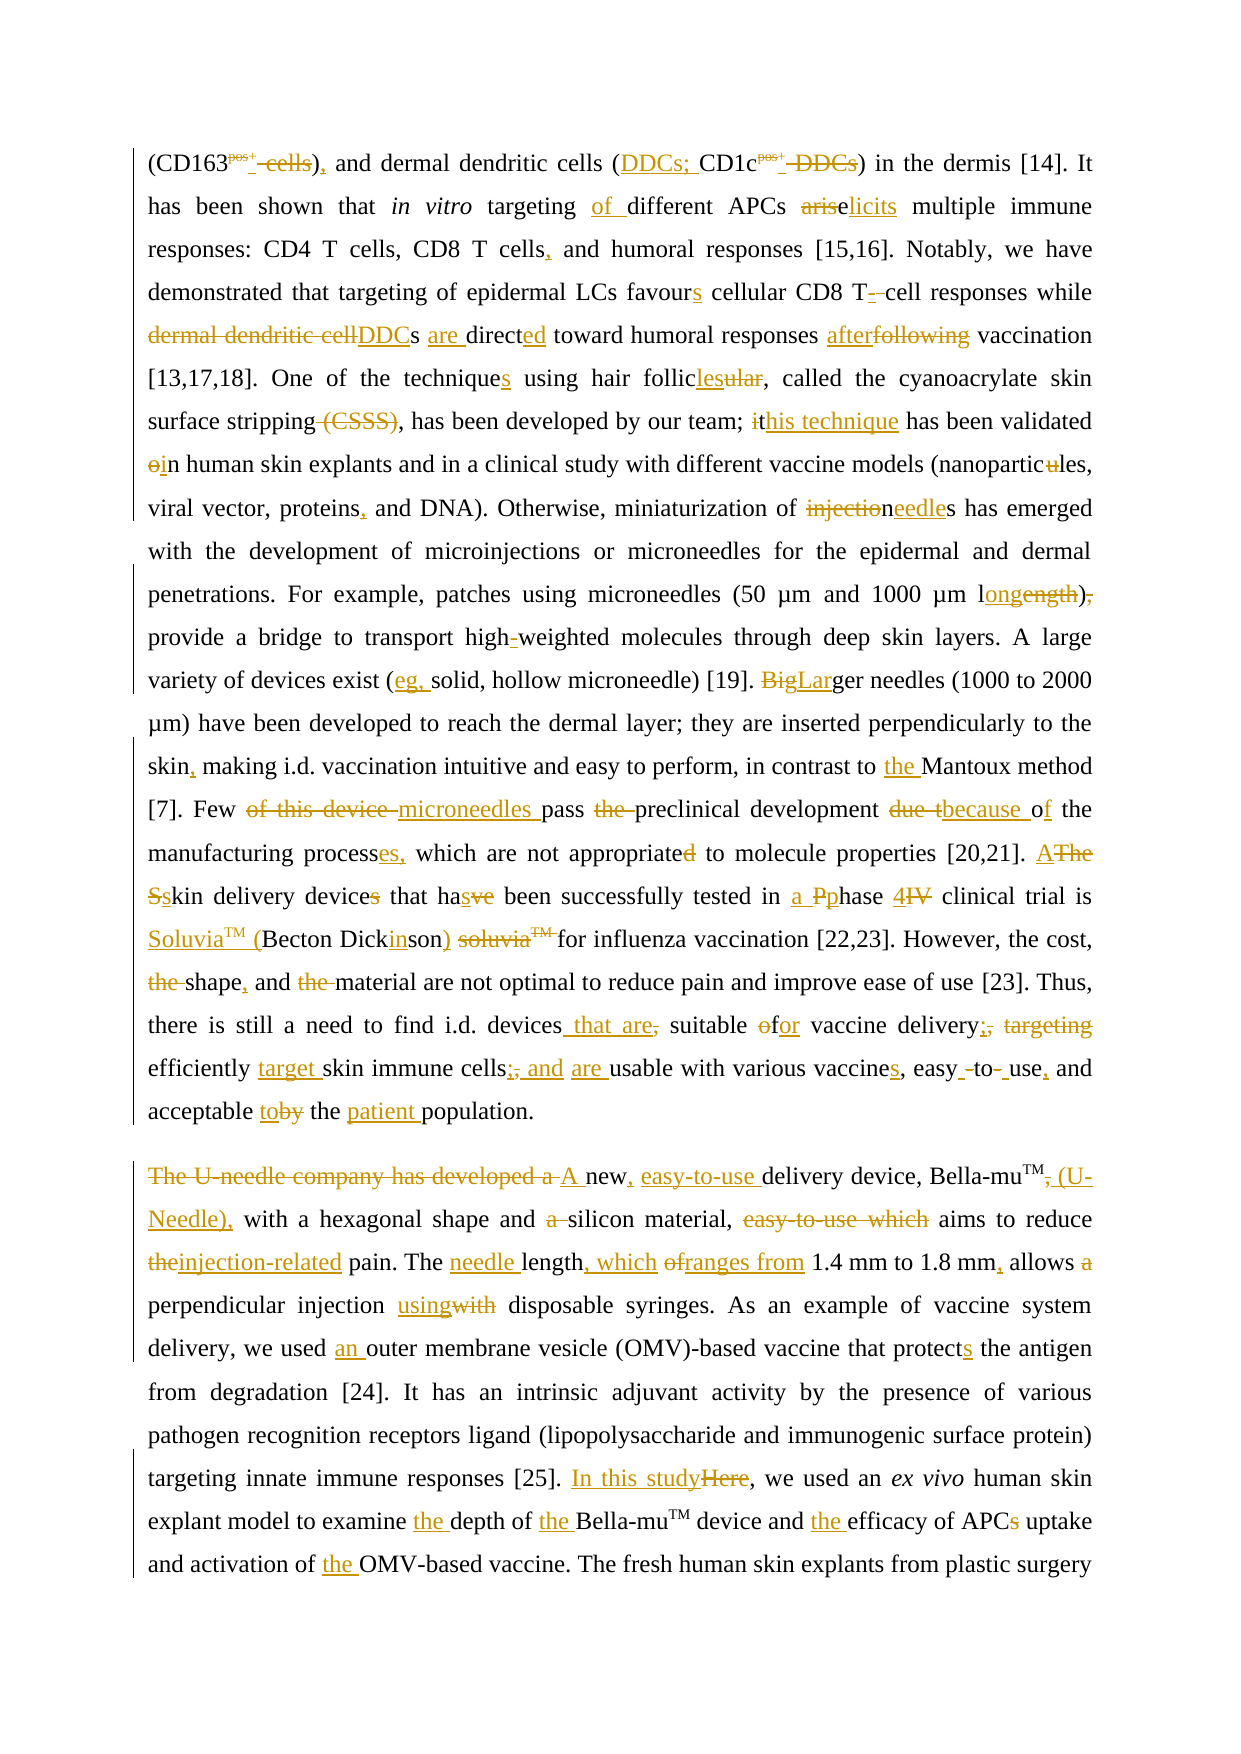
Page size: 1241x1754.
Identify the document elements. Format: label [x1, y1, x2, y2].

text [148, 148, 1093, 1125]
text [148, 1161, 1093, 1578]
